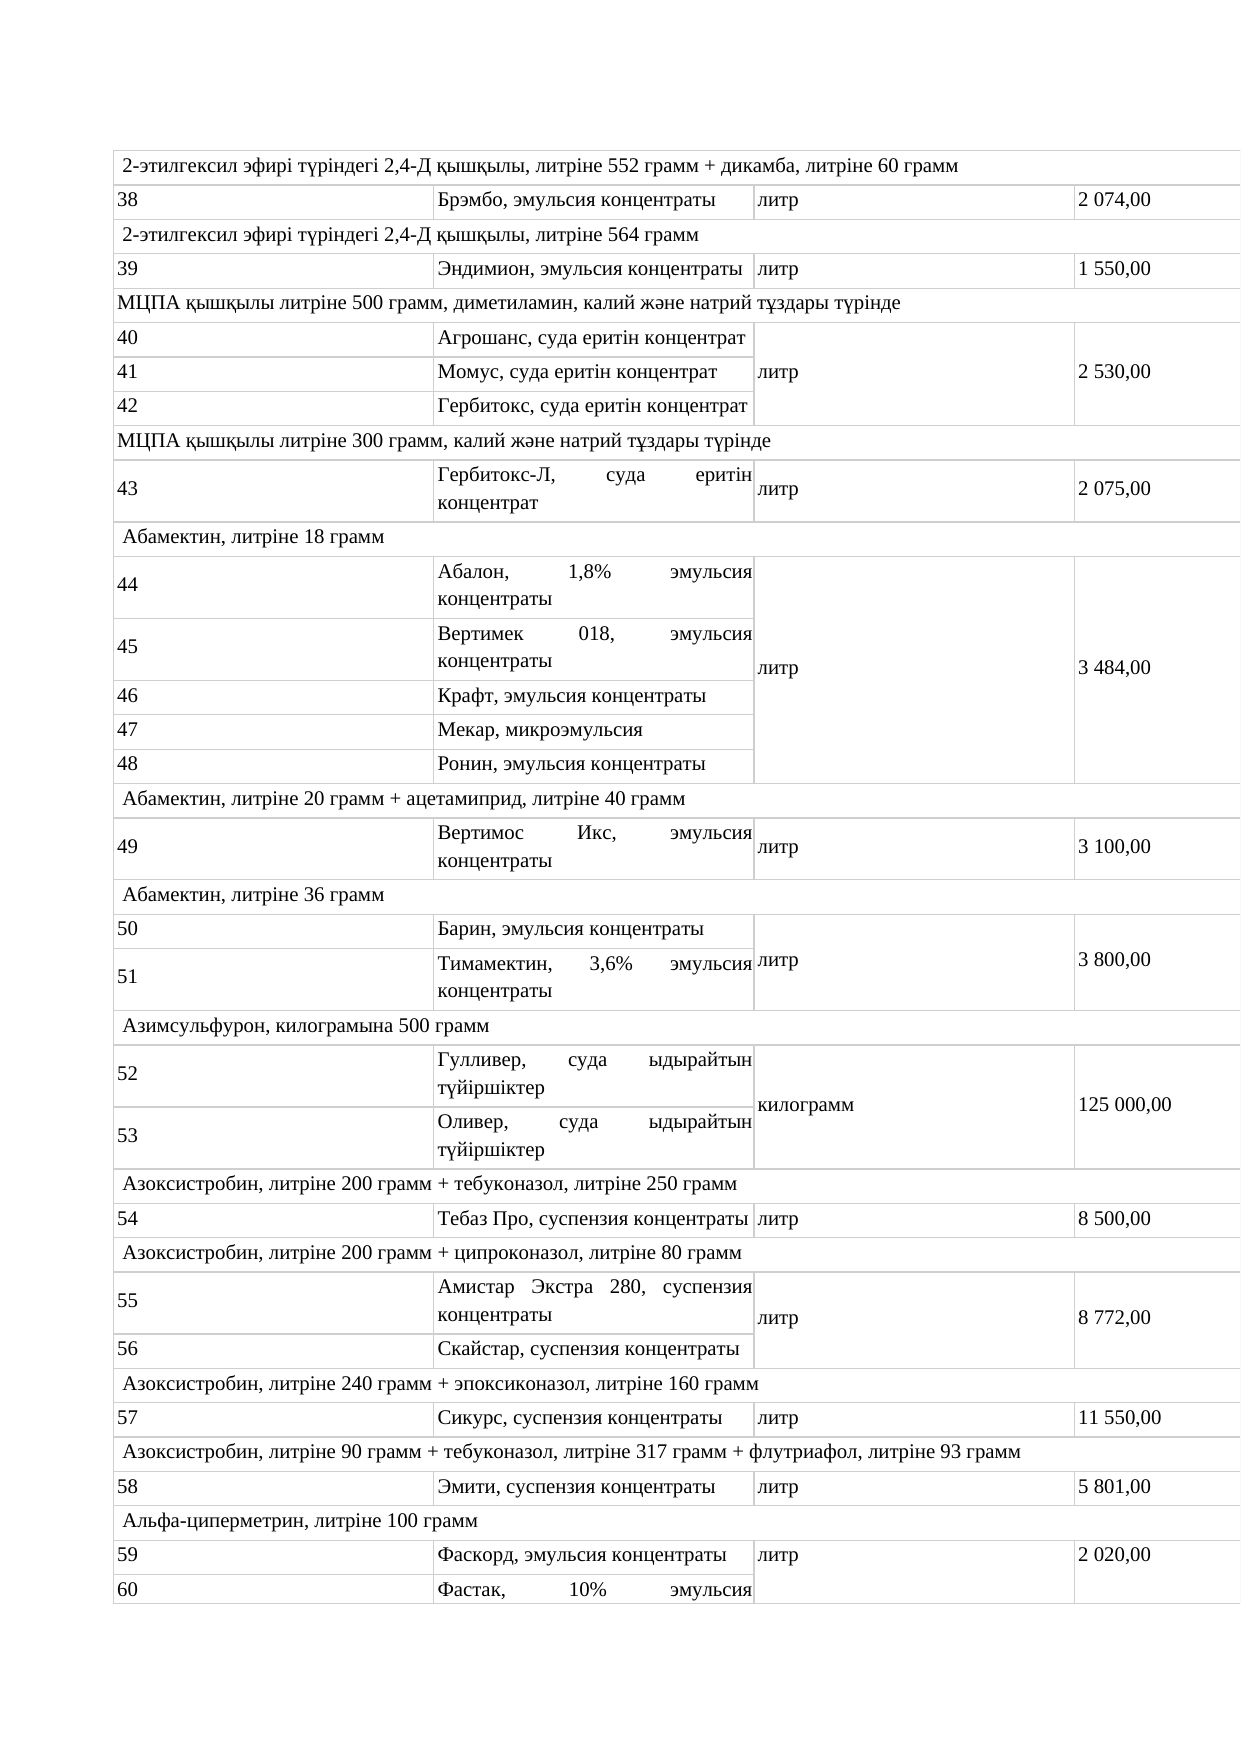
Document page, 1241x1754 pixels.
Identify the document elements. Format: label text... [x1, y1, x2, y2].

table_cell Момус, суда еритін концентрат [434, 358, 753, 391]
table_cell Эмити, суспензия концентраты [434, 1472, 753, 1505]
table_cell Гербитокс, суда еритін концентрат [434, 392, 753, 425]
table_cell 44 [114, 557, 433, 618]
table_cell 8 772,00 [1075, 1273, 1240, 1368]
table_cell Оливер, суда ыдырайтын түйіршіктер [434, 1108, 753, 1168]
table_cell 52 [114, 1046, 433, 1106]
table_cell литр [755, 461, 1074, 521]
table_cell 40 [114, 323, 433, 356]
table_cell 59 [114, 1541, 433, 1574]
table_cell 53 [114, 1108, 433, 1168]
table_cell 3 800,00 [1075, 915, 1240, 1010]
table_cell Ронин, эмульсия концентраты [434, 750, 753, 783]
table_cell Абалон, 1,8% эмульсия концентраты [434, 557, 753, 618]
table_cell литр [755, 557, 1074, 783]
table_cell 54 [114, 1204, 433, 1237]
table_cell Мекар, микроэмульсия [434, 715, 753, 748]
table_cell Азоксистробин, литріне 200 грамм + ципроконазол, литріне 80 грамм [114, 1238, 1240, 1271]
table_cell литр [755, 1204, 1074, 1237]
table_cell 1 550,00 [1075, 254, 1240, 287]
table_cell Брэмбо, эмульсия концентраты [434, 186, 753, 219]
table_cell Крафт, эмульсия концентраты [434, 681, 753, 714]
table_cell МЦПА қышқылы литріне 500 грамм, диметиламин, калий және натрий тұздары түрінде [114, 289, 1240, 322]
table_cell 2-этилгексил эфирі түріндегі 2,4-Д қышқылы, литріне 564 грамм [114, 220, 1240, 253]
table_cell 57 [114, 1403, 433, 1436]
table_cell 56 [114, 1335, 433, 1368]
table_cell Абамектин, литріне 20 грамм + ацетамиприд, литріне 40 грамм [114, 784, 1240, 817]
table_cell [434, 1575, 753, 1602]
table_cell литр [755, 186, 1074, 219]
table_cell Абамектин, литріне 36 грамм [114, 880, 1240, 913]
table_cell литр [755, 915, 1074, 1010]
table_cell 11 550,00 [1075, 1403, 1240, 1436]
table_cell 45 [114, 619, 433, 680]
table_cell Альфа-циперметрин, литріне 100 грамм [114, 1506, 1240, 1539]
table_cell Тимамектин, 3,6% эмульсия концентраты [434, 949, 753, 1010]
table_cell 60 [114, 1575, 433, 1602]
table_cell Агрошанс, суда еритін концентрат [434, 323, 753, 356]
table_cell 50 [114, 915, 433, 948]
table_cell 39 [114, 254, 433, 287]
table_cell килограмм [755, 1046, 1074, 1168]
table_cell 46 [114, 681, 433, 714]
table_cell литр [755, 819, 1074, 879]
table_cell 3 484,00 [1075, 557, 1240, 783]
table_cell Барин, эмульсия концентраты [434, 915, 753, 948]
table_cell 42 [114, 392, 433, 425]
table_cell 2 074,00 [1075, 186, 1240, 219]
table_cell 5 801,00 [1075, 1472, 1240, 1505]
table_cell 2-этилгексил эфирі түріндегі 2,4-Д қышқылы, литріне 552 грамм + дикамба, литріне 60 грамм [114, 151, 1240, 184]
table_cell Азоксистробин, литріне 240 грамм + эпоксиконазол, литріне 160 грамм [114, 1369, 1240, 1402]
table_cell 55 [114, 1273, 433, 1333]
table_cell Скайстар, суспензия концентраты [434, 1335, 753, 1368]
table_cell Азимсульфурон, килограмына 500 грамм [114, 1011, 1240, 1044]
table_cell Вертимек 018, эмульсия концентраты [434, 619, 753, 680]
table_cell 125 000,00 [1075, 1046, 1240, 1168]
table_cell Сикурс, суспензия концентраты [434, 1403, 753, 1436]
table_cell 2 530,00 [1075, 323, 1240, 425]
table_cell 48 [114, 750, 433, 783]
table_cell 41 [114, 358, 433, 391]
table_cell Абамектин, литріне 18 грамм [114, 523, 1240, 556]
table_cell 51 [114, 949, 433, 1010]
table_cell 8 500,00 [1075, 1204, 1240, 1237]
table_cell 38 [114, 186, 433, 219]
table_cell Эндимион, эмульсия концентраты [434, 254, 753, 287]
table_cell 47 [114, 715, 433, 748]
table_cell 3 100,00 [1075, 819, 1240, 879]
table_cell 2 075,00 [1075, 461, 1240, 521]
table_cell литр [755, 1273, 1074, 1368]
table_cell литр [755, 323, 1074, 425]
table_cell Фаскорд, эмульсия концентраты [434, 1541, 753, 1574]
table_cell Тебаз Про, суспензия концентраты [434, 1204, 753, 1237]
table_cell Азоксистробин, литріне 90 грамм + тебуконазол, литріне 317 грамм + флутриафол, литріне 93 грамм [114, 1438, 1240, 1471]
table_cell Вертимос Икс, эмульсия концентраты [434, 819, 753, 879]
table_cell литр [755, 254, 1074, 287]
table_cell литр [755, 1541, 1074, 1602]
table_cell литр [755, 1403, 1074, 1436]
table_cell 43 [114, 461, 433, 521]
table_cell Гербитокс-Л, суда еритін концентрат [434, 461, 753, 521]
table_cell 49 [114, 819, 433, 879]
table_cell Азоксистробин, литріне 200 грамм + тебуконазол, литріне 250 грамм [114, 1170, 1240, 1203]
table_cell 2 020,00 [1075, 1541, 1240, 1602]
table_cell Амистар Экстра 280, суспензия концентраты [434, 1273, 753, 1333]
table_cell МЦПА қышқылы литріне 300 грамм, калий және натрий тұздары түрінде [114, 426, 1240, 459]
table_cell Гулливер, суда ыдырайтын түйіршіктер [434, 1046, 753, 1106]
table_cell литр [755, 1472, 1074, 1505]
table_cell 58 [114, 1472, 433, 1505]
